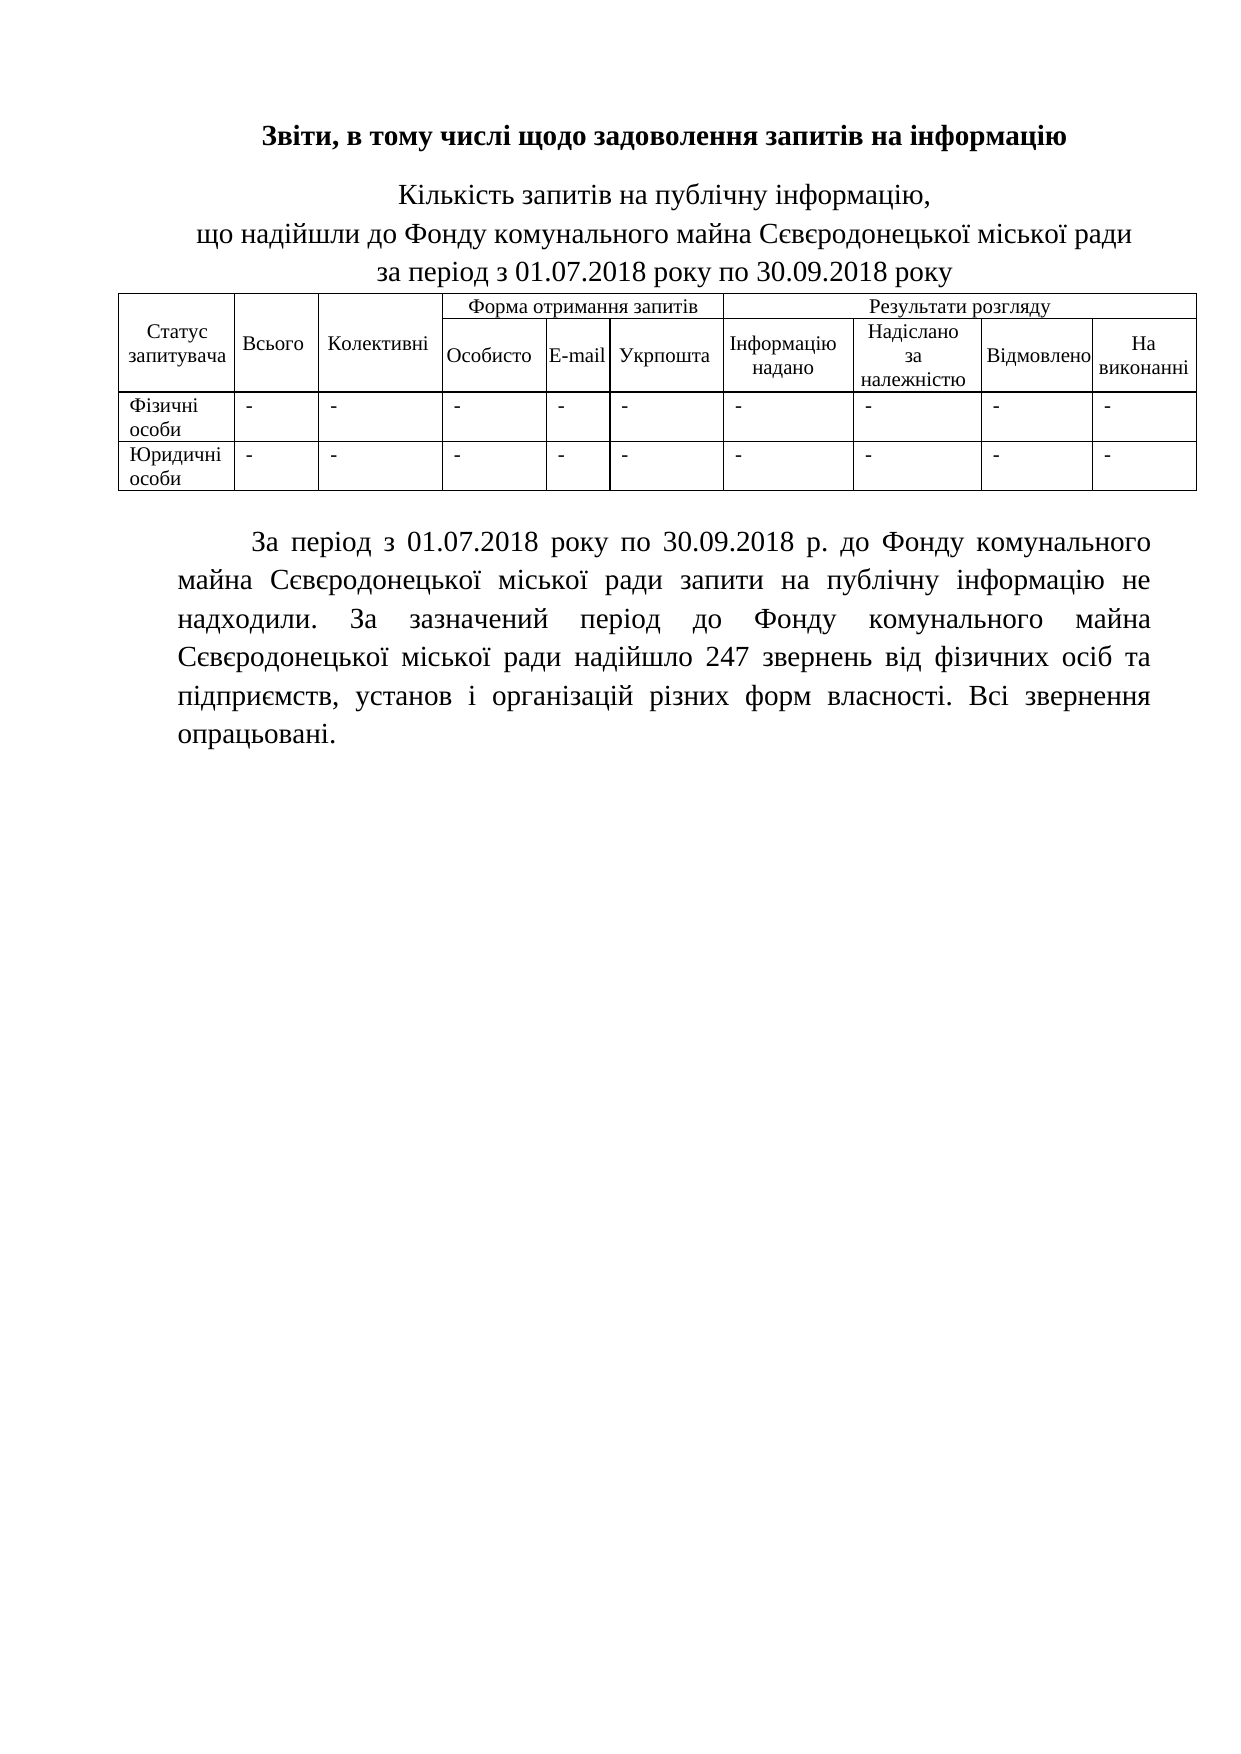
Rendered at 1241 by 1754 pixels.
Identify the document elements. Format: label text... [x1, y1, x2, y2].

table_cell - [1093, 442, 1196, 490]
table_header Результати розгляду [724, 294, 1196, 318]
table_cell Укрпошта [611, 319, 723, 391]
table_cell - [854, 442, 981, 490]
table_cell - [443, 442, 546, 490]
text за період з 01.07.2018 року по 30.09.2018 року [177, 254, 1152, 288]
table_header Колективні [319, 294, 442, 391]
table_cell - [319, 393, 442, 441]
table_cell - [854, 393, 981, 441]
text Звіти, в тому числі щодо задоволення запитів на інформацію [177, 118, 1152, 152]
table_cell - [1093, 393, 1196, 441]
table_cell - [611, 393, 723, 441]
table_cell Юридичні особи [119, 442, 234, 490]
table_cell На виконанні [1093, 319, 1196, 391]
table_header Статус запитувача [119, 294, 234, 391]
table_cell Фізичні особи [119, 393, 234, 441]
table_cell - [235, 442, 318, 490]
table_cell - [611, 442, 723, 490]
table_cell - [724, 393, 853, 441]
table_cell - [235, 393, 318, 441]
table_header Форма отримання запитів [443, 294, 723, 318]
table_cell Інформацію надано [724, 319, 853, 391]
text що надійшли до Фонду комунального майна Сєвєродонецької міської ради [177, 216, 1152, 249]
table_cell - [319, 442, 442, 490]
text За період з 01.07.2018 року по 30.09.2018 р. до Фонду комунального майна Сєвєродонецької міської ради запити на публічну інформацію не надходили. За зазначений період до Фонду комунального майна Сєвєродонецької міської ради надійшло 247 звернень від фізичних осіб та підприємств, установ і організацій різних форм власності. Всі звернення опрацьовані. [177, 524, 1152, 750]
table_cell Відмовлено [982, 319, 1092, 391]
table_cell - [443, 393, 546, 441]
table_header Всього [235, 294, 318, 391]
table_cell - [724, 442, 853, 490]
table_cell - [982, 393, 1092, 441]
text Кількість запитів на публічну інформацію, [177, 177, 1152, 211]
table_cell - [547, 442, 609, 490]
table_cell - [547, 393, 609, 441]
table_cell Е-mail [547, 319, 609, 391]
table_cell Особисто [443, 319, 546, 391]
table_cell - [982, 442, 1092, 490]
table_cell Надіслано за належністю [854, 319, 981, 391]
